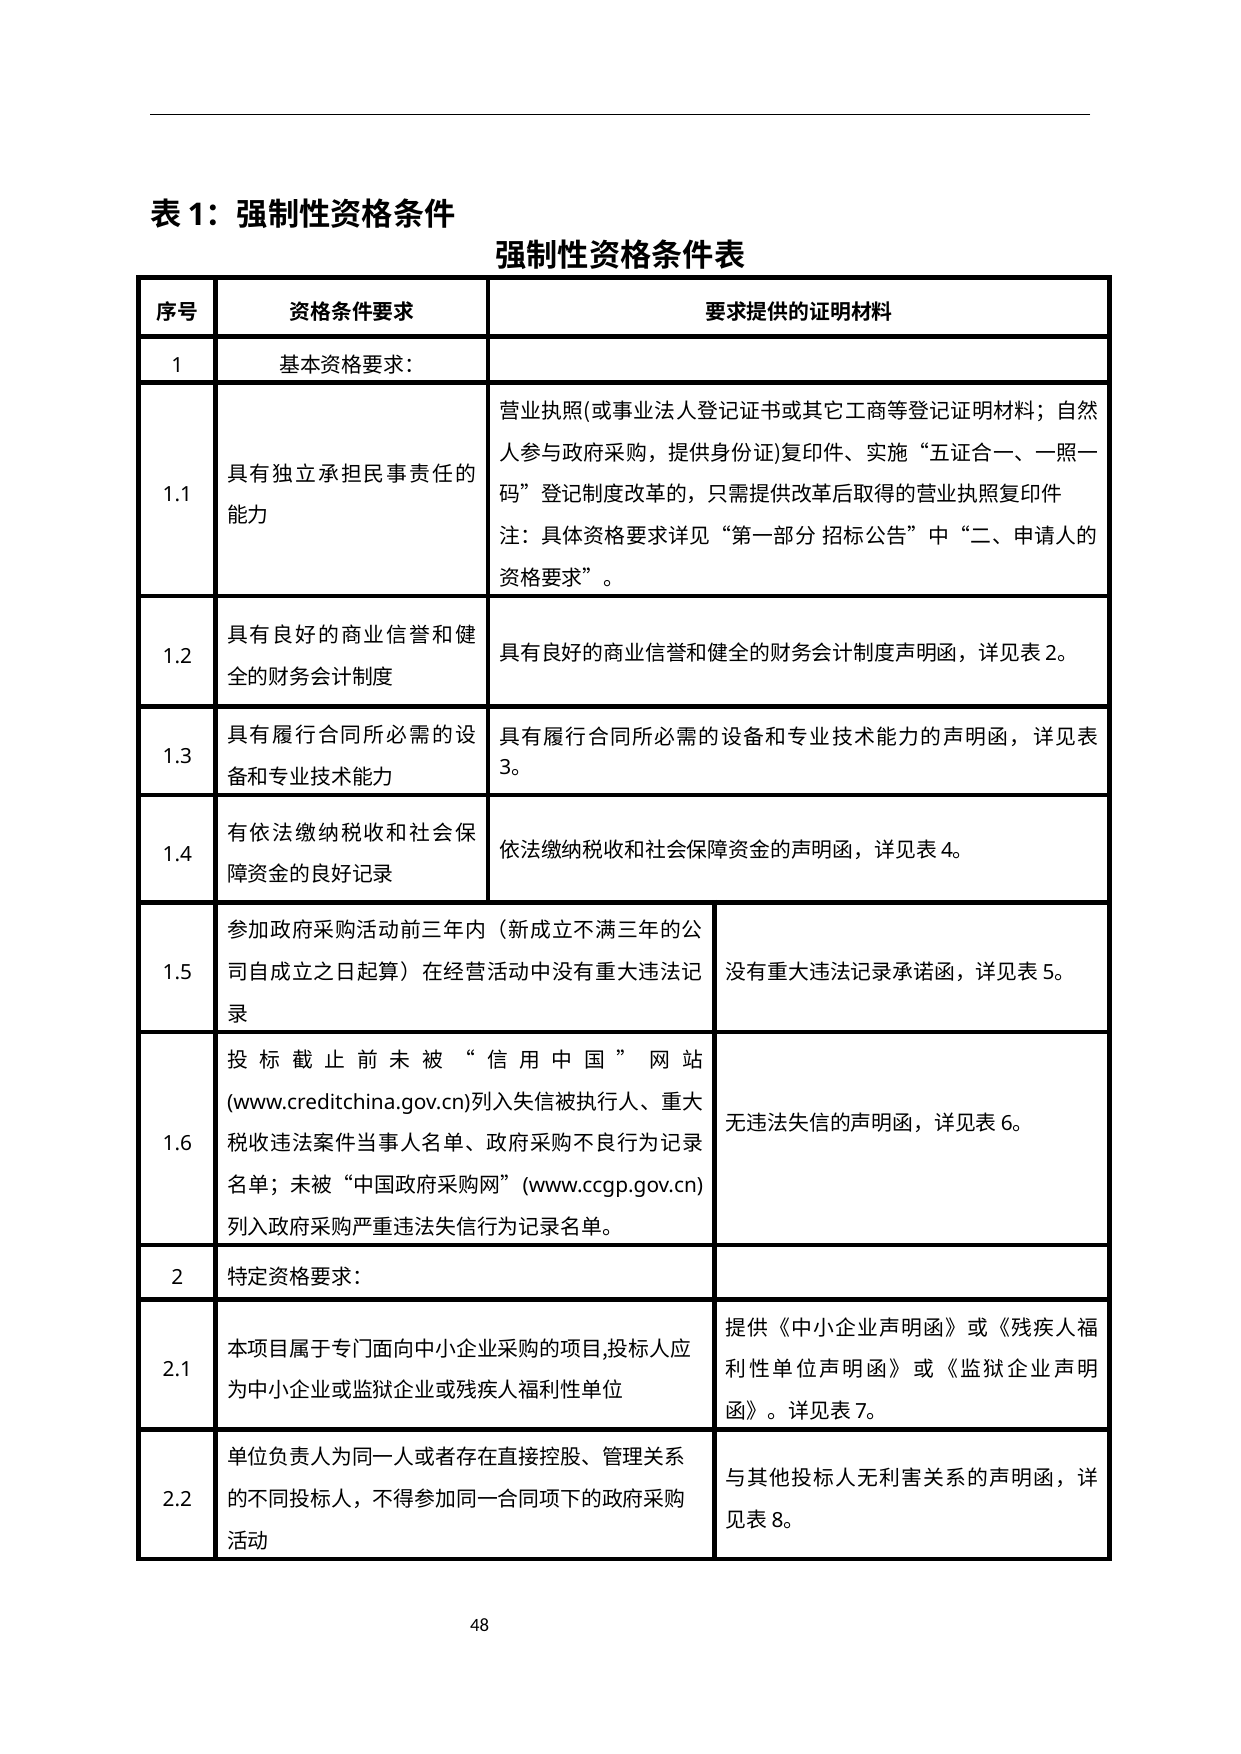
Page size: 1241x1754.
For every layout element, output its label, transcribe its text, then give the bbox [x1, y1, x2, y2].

table_cell 单位负责人为同一人或者存在直接控股、管理关系的不同投标人，不得参加同一合同项下的政府采购活动 [218, 1432, 712, 1556]
table_cell 1.2 [141, 598, 213, 704]
table_cell 具有良好的商业信誉和健全的财务会计制度 [218, 598, 486, 704]
table_cell 具有良好的商业信誉和健全的财务会计制度声明函，详见表2。 [490, 598, 1107, 704]
table_cell 2.1 [141, 1302, 213, 1427]
table_cell 本项目属于专门面向中小企业采购的项目,投标人应为中小企业或监狱企业或残疾人福利性单位 [218, 1302, 712, 1427]
table_cell 1.4 [141, 797, 213, 900]
table_cell 投标截止前未被“信用中国”网站(www.creditchina.gov.cn)列入失信被执行人、重大税收违法案件当事人名单、政府采购不良行为记录名单；未被“中国政府采购网”(www.ccgp.gov.cn)列入政府采购严重违法失信行为记录名单。 [218, 1034, 712, 1242]
table_cell 1.5 [141, 905, 213, 1029]
table_header 序号 [141, 280, 213, 334]
table_cell 1.1 [141, 385, 213, 593]
table_cell 具有独立承担民事责任的能力 [218, 385, 486, 593]
table_cell 没有重大违法记录承诺函，详见表5。 [717, 905, 1107, 1029]
table_cell 具有履行合同所必需的设备和专业技术能力的声明函，详见表3。 [490, 709, 1107, 792]
text 强制性资格条件表 [150, 233, 1090, 275]
table_cell 提供《中小企业声明函》或《残疾人福利性单位声明函》或《监狱企业声明函》。详见表7。 [717, 1302, 1107, 1427]
table_cell 无违法失信的声明函，详见表6。 [717, 1034, 1107, 1242]
table_cell [490, 339, 1107, 380]
table_cell 特定资格要求： [218, 1247, 712, 1297]
table_cell 参加政府采购活动前三年内（新成立不满三年的公司自成立之日起算）在经营活动中没有重大违法记录 [218, 905, 712, 1029]
table_header 资格条件要求 [218, 280, 486, 334]
table_cell 1.3 [141, 709, 213, 792]
table_cell 2 [141, 1247, 213, 1297]
text 表1：强制性资格条件 [150, 192, 1090, 233]
table_cell 有依法缴纳税收和社会保障资金的良好记录 [218, 797, 486, 900]
table_cell 具有履行合同所必需的设备和专业技术能力 [218, 709, 486, 792]
table_cell 2.2 [141, 1432, 213, 1556]
table_cell 营业执照(或事业法人登记证书或其它工商等登记证明材料；自然人参与政府采购，提供身份证)复印件、实施“五证合一、一照一码”登记制度改革的，只需提供改革后取得的营业执照复印件 注：具体资格要求详见“第一部分 招标公告”中“二、申请人的资格要求”。 [490, 385, 1107, 593]
table_cell 1.6 [141, 1034, 213, 1242]
table_cell 1 [141, 339, 213, 380]
table_cell [717, 1247, 1107, 1297]
table_cell 基本资格要求： [218, 339, 486, 380]
table_header 要求提供的证明材料 [490, 280, 1107, 334]
table_cell 依法缴纳税收和社会保障资金的声明函，详见表4。 [490, 797, 1107, 900]
table_cell 与其他投标人无利害关系的声明函，详见表8。 [717, 1432, 1107, 1556]
